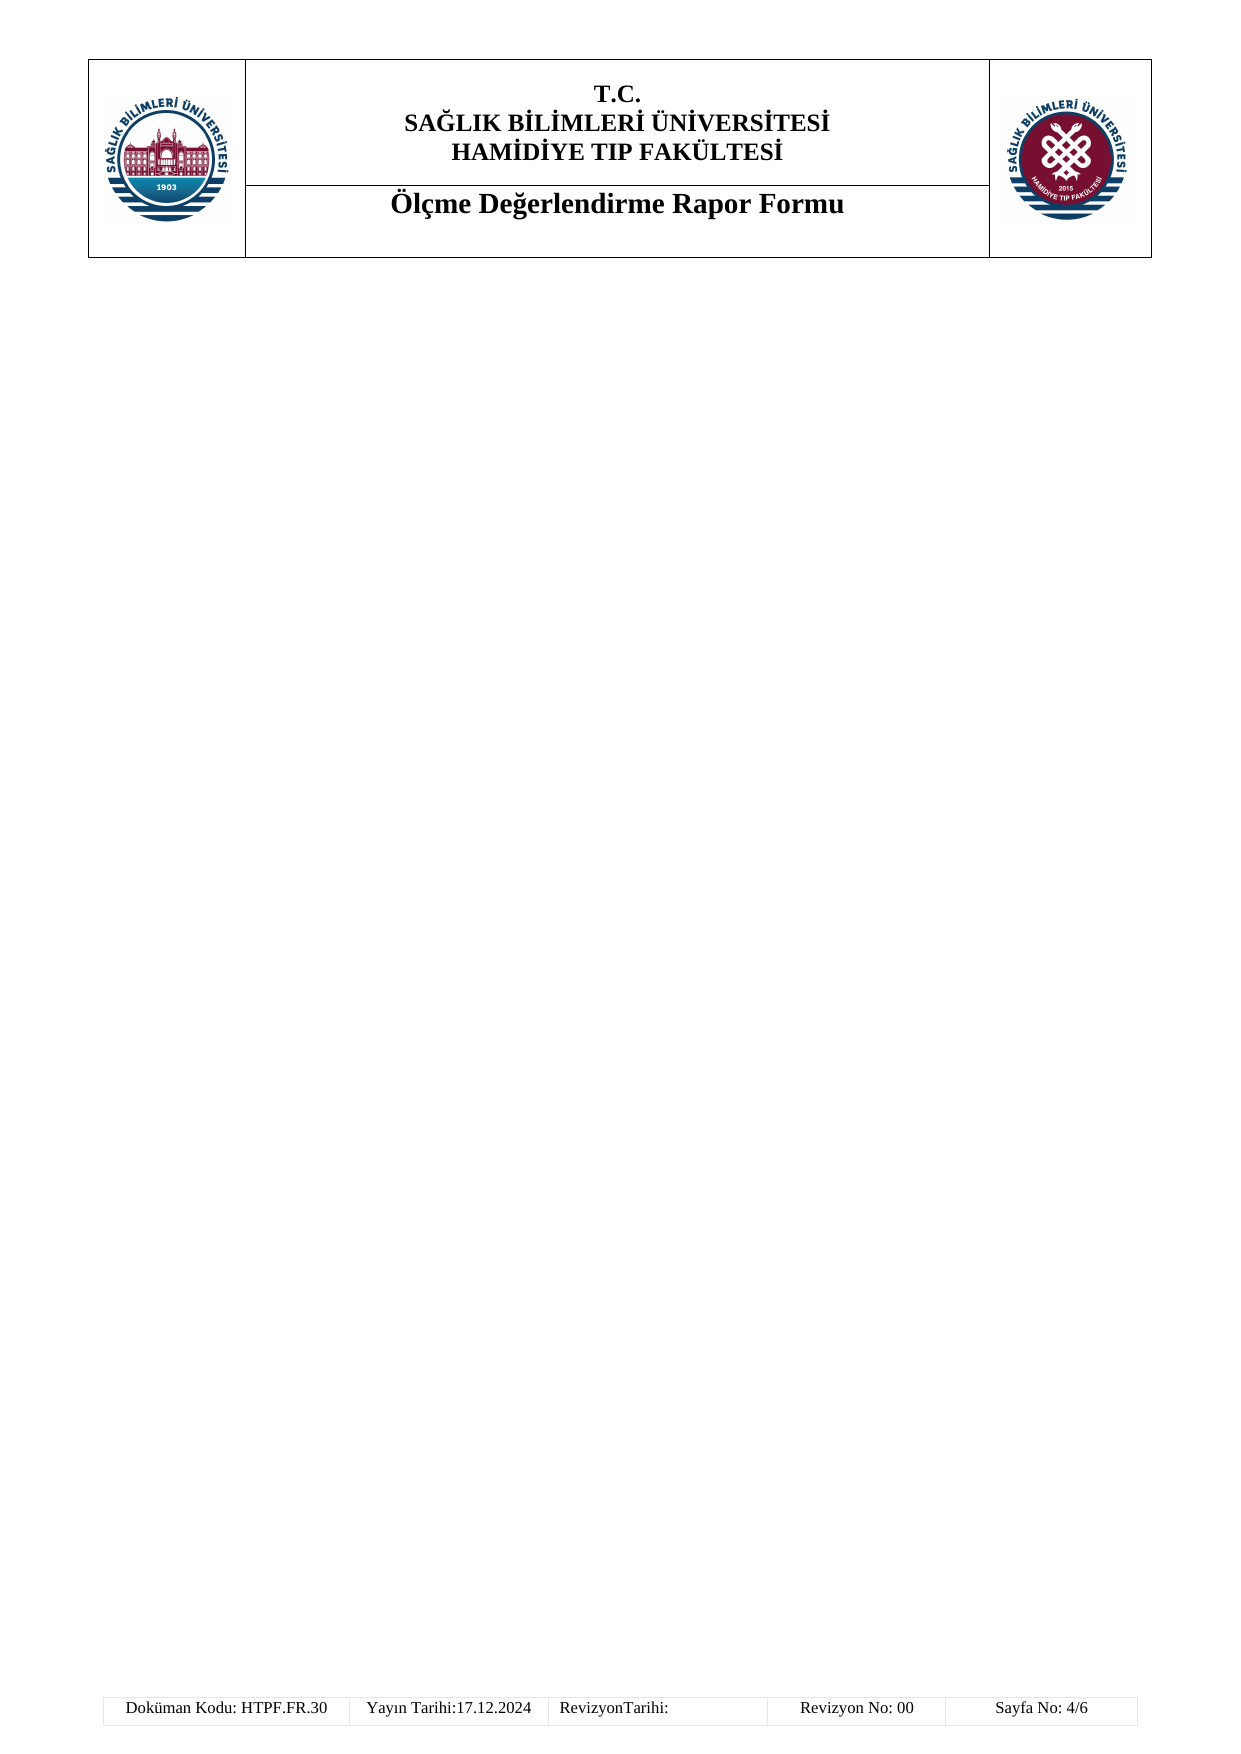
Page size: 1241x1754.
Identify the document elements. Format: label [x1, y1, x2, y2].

picture [103, 93, 231, 224]
picture [1000, 93, 1135, 224]
